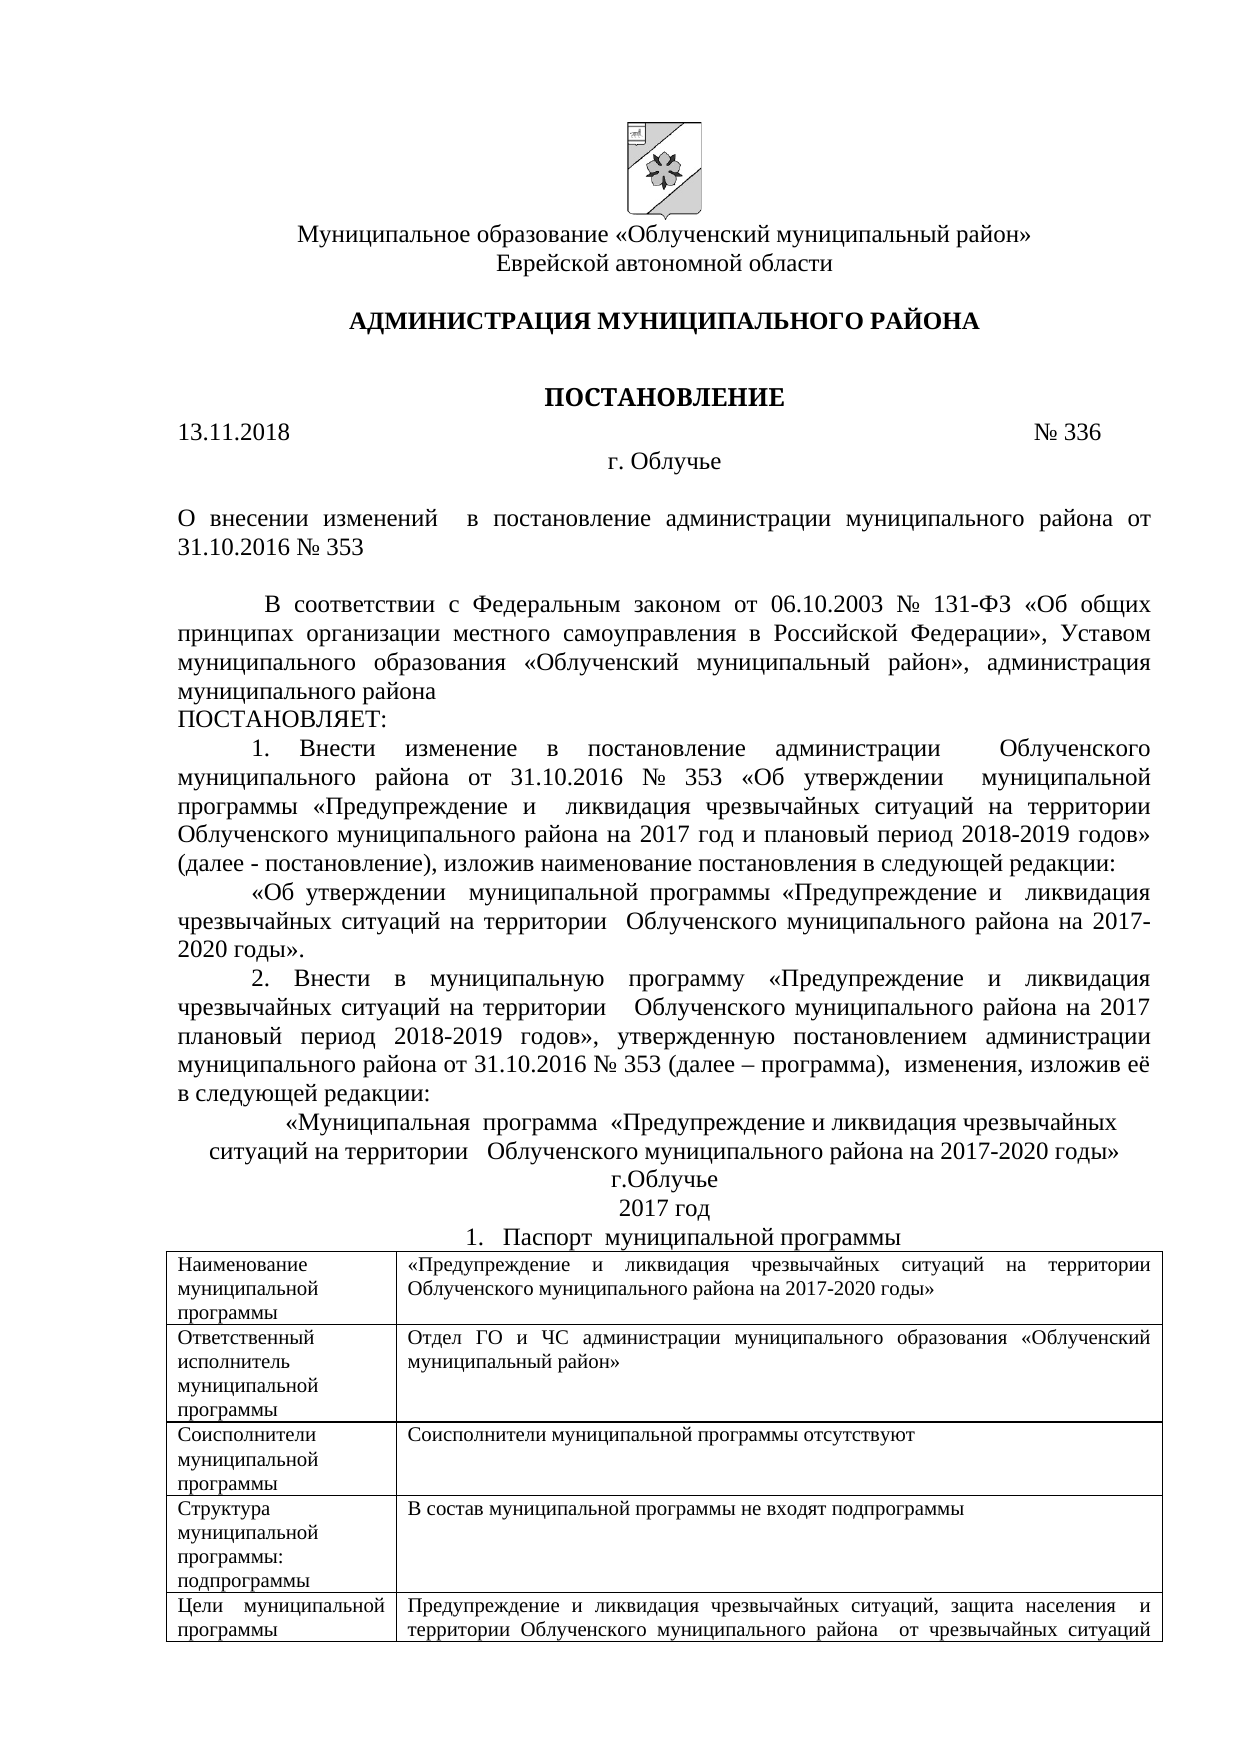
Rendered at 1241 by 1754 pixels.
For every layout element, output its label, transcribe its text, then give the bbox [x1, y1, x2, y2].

text ПОСТАНОВЛЯЕТ: [177, 704, 1152, 733]
text 13.11.2018 № 336 [177, 417, 1152, 446]
text «Об утверждении муниципальной программы «Предупреждение и ликвидация чрезвычайных ситуаций на территории Облученского муниципального района на 2017-2020 годы». [177, 877, 1152, 963]
title 1. Внести изменение в постановление администрации Облученского муниципального района от 31.10.2016 № 353 «Об утверждении муниципальной программы «Предупреждение и ликвидация чрезвычайных ситуаций на территории Облученского муниципального района на 2017 год и плановый период 2018-2019 годов» (далее - постановление), изложив наименование постановления в следующей редакции: [177, 733, 1152, 877]
subtitle ПОСТАНОВЛЕНИЕ [177, 384, 1152, 413]
table_cell Соисполнители муниципальной программы отсутствуют [397, 1423, 1162, 1494]
table_cell Соисполнители муниципальной программы [167, 1423, 396, 1494]
table_header Наименование муниципальной программы [167, 1252, 396, 1324]
picture [627, 122, 702, 220]
table_cell Ответственный исполнитель муниципальной программы [167, 1325, 396, 1421]
table_cell Отдел ГО и ЧС администрации муниципального образования «Облученский муниципальный район» [397, 1325, 1162, 1421]
table_header «Предупреждение и ликвидация чрезвычайных ситуаций на территории Облученского муниципального района на 2017-2020 годы» [397, 1252, 1162, 1324]
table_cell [397, 1593, 1162, 1641]
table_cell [167, 1593, 396, 1641]
text г.Облучье [177, 1164, 1152, 1193]
text «Муниципальная программа «Предупреждение и ликвидация чрезвычайных ситуаций на территории Облученского муниципального района на 2017-2020 годы» [177, 1107, 1152, 1164]
text 2. Внести в муниципальную программу «Предупреждение и ликвидация чрезвычайных ситуаций на территории Облученского муниципального района на 2017 плановый период 2018-2019 годов», утвержденную постановлением администрации муниципального района от 31.10.2016 № 353 (далее – программа), изменения, изложив её в следующей редакции: [177, 963, 1152, 1107]
table_cell В состав муниципальной программы не входят подпрограммы [397, 1496, 1162, 1592]
table_cell Структура муниципальной программы: подпрограммы [167, 1496, 396, 1592]
text В соответствии с Федеральным законом от 06.10.2003 № 131-ФЗ «Об общих принципах организации местного самоуправления в Российской Федерации», Уставом муниципального образования «Облученский муниципальный район», администрация муниципального района [177, 589, 1152, 704]
text О внесении изменений в постановление администрации муниципального района от 31.10.2016 № 353 [177, 503, 1152, 561]
text г. Облучье [177, 446, 1152, 474]
text Муниципальное образование «Облученский муниципальный район» [177, 219, 1152, 248]
text Еврейской автономной области [177, 248, 1152, 277]
text 2017 год [177, 1193, 1152, 1222]
list Паспорт муниципальной программы [215, 1222, 1152, 1251]
text АДМИНИСТРАЦИЯ МУНИЦИПАЛЬНОГО РАЙОНА [177, 306, 1152, 334]
